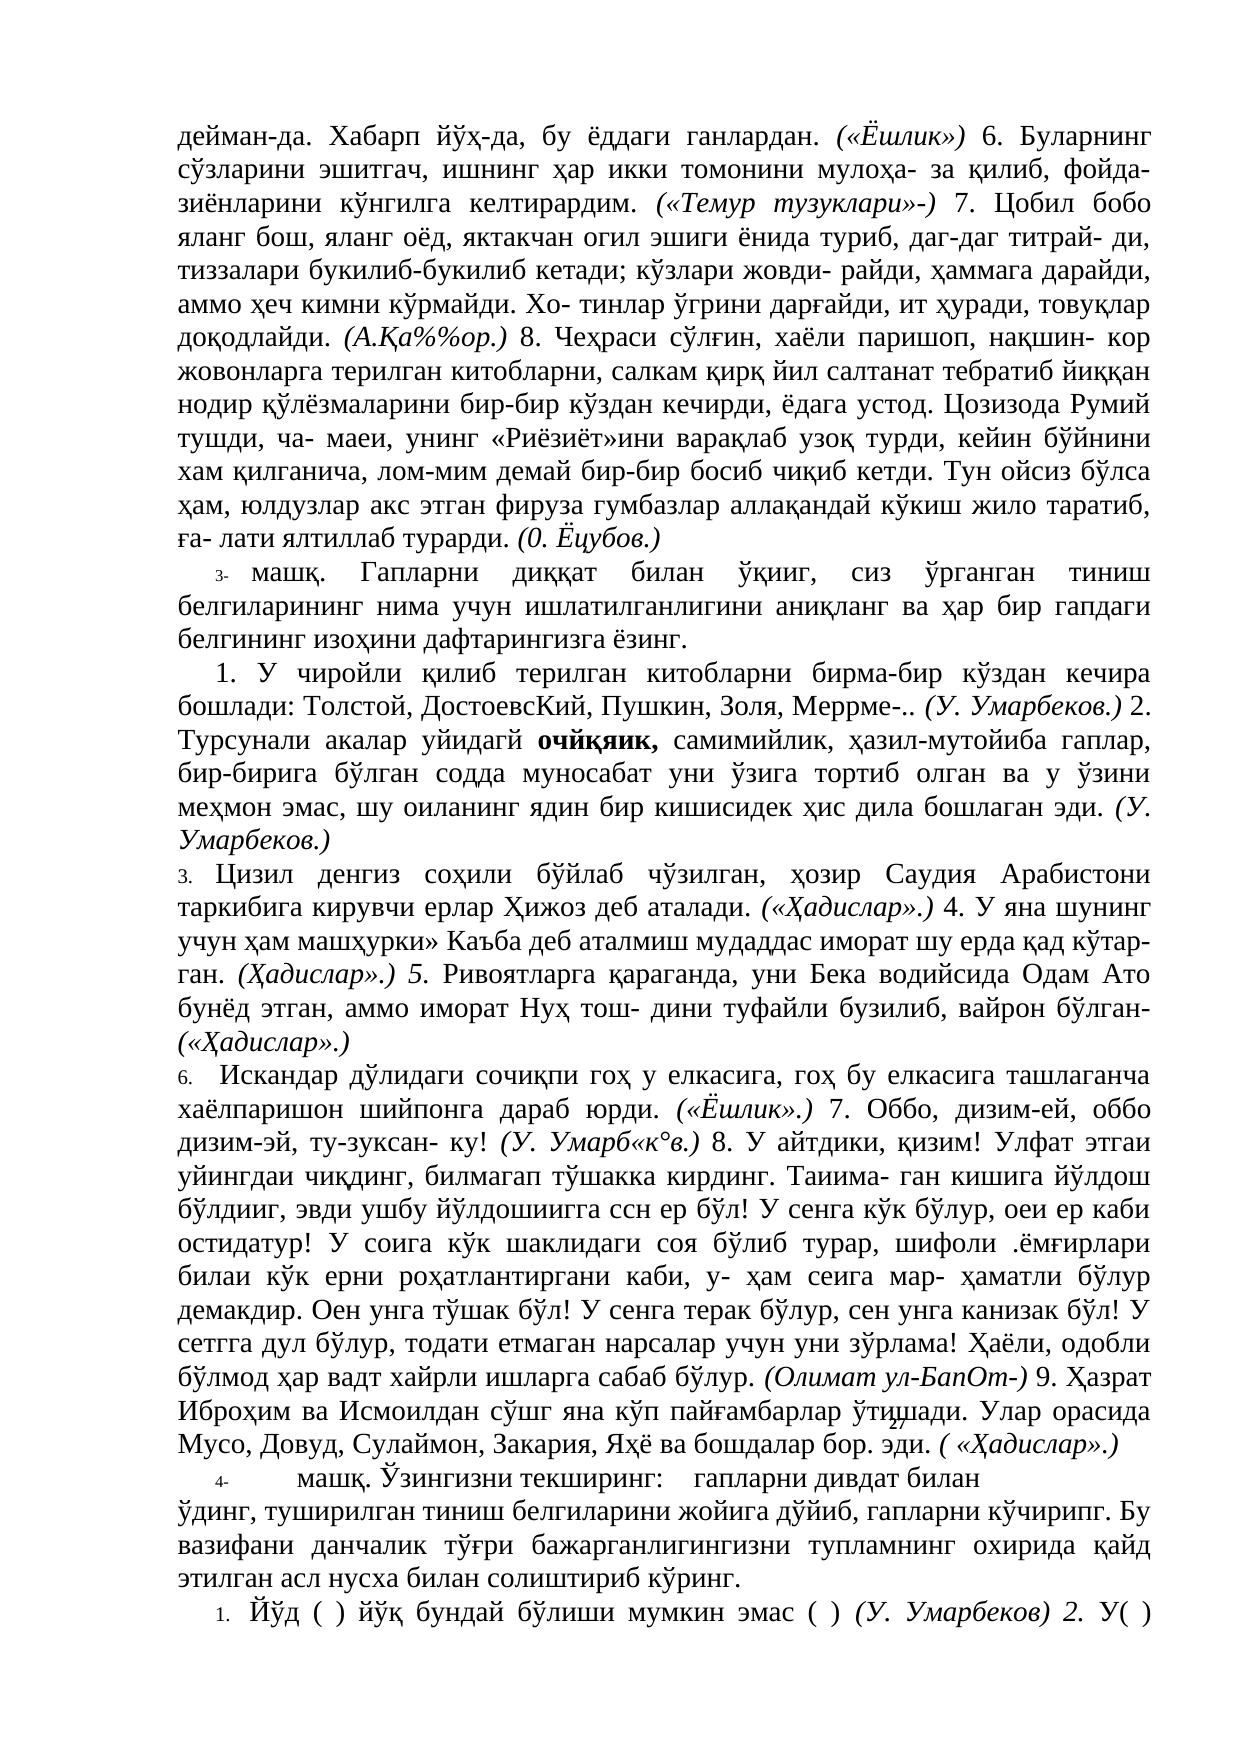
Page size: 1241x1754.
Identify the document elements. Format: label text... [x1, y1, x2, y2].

text ўдинг, туширилган тиниш белгиларини жойига дўйиб, гапларни кўчирипг. Бу вазифани данчалик тўғри бажарганлигингизни тупламнинг охирида қайд этилган асл нусха билан солиштириб кўринг. [177, 1493, 1152, 1594]
list Цизил денгиз соҳили бўйлаб чўзилган, ҳозир Саудия Арабистони таркибига кирувчи ерлар Ҳижоз деб аталади. («Ҳадислар».) 4. У яна шунинг учун ҳам машҳурки» Каъба деб аталмиш мудаддас иморат шу ерда қад кўтар- ган. (Ҳадислар».) 5. Ривоятларга қараганда, уни Бека водийсида Одам Ато бунёд этган, аммо иморат Нуҳ тош- дини туфайли бузилиб, вайрон бўлган- («Ҳадислар».) [177, 856, 1152, 1057]
list Искандар дўлидаги сочиқпи гоҳ у елкасига, гоҳ бу елкасига ташлаганча хаёлпаришон шийпонга дараб юрди. («Ёшлик».) 7. Оббо, дизим-ей, оббо дизим-эй, ту-зуксан- ку! (У. Умарб«к°в.) 8. У айтдики, қизим! Улфат этгаи уйингдаи чиқдинг, билмагап тўшакка кирдинг. Таиима- ган кишига йўлдош бўлдииг, эвди ушбу йўлдошиигга ссн ер бўл! У сенга кўк бўлур, оеи ер каби остидатур! У соига кўк шаклидаги соя бўлиб турар, шифоли .ёмғирлари билаи кўк ерни роҳатлантиргани каби, у- ҳам сеига мар- ҳаматли бўлур демакдир. Оен унга тўшак бўл! У сенга терак бўлур, сен унга канизак бўл! У сетгга дул бўлур, тодати етмаган нарсалар учун уни зўрлама! Ҳаёли, одобли бўлмод ҳар вадт хайрли ишларга сабаб бўлур. (Олимат ул-БапОт-) 9. Ҳазрат Иброҳим ва Исмоилдан сўшг яна кўп пайғамбарлар ўтишади. Улар орасида Мусо, Довуд, Сулаймон, Закария, Яҳё ва бошдалар бор. эди. ( «Ҳадислар».) [177, 1057, 1152, 1460]
list машқ. Ўзингизни текширинг: гапларни дивдат билан [177, 1460, 1152, 1493]
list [177, 1594, 1152, 1627]
list машқ. Гапларни диққат билан ўқииг, сиз ўрганган тиниш белгиларининг нима учун ишлатилганлигини аниқланг ва ҳар бир гапдаги белгининг изоҳини дафтарингизга ёзинг. [177, 554, 1152, 655]
text 1. У чиройли қилиб терилган китобларни бирма-бир кўздан кечира бошлади: Толстой, ДостоевсКий, Пушкин, Золя, Меррме-.. (У. Умарбеков.) 2. Турсунали акалар уйидагй очйқяик, самимийлик, ҳазил-мутойиба гаплар, бир-бирига бўлган содда муносабат уни ўзига тортиб олган ва у ўзини меҳмон эмас, шу оиланинг ядин бир кишисидек ҳис дила бошлаган эди. (У. Умарбеков.) [177, 655, 1152, 856]
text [177, 118, 1152, 554]
